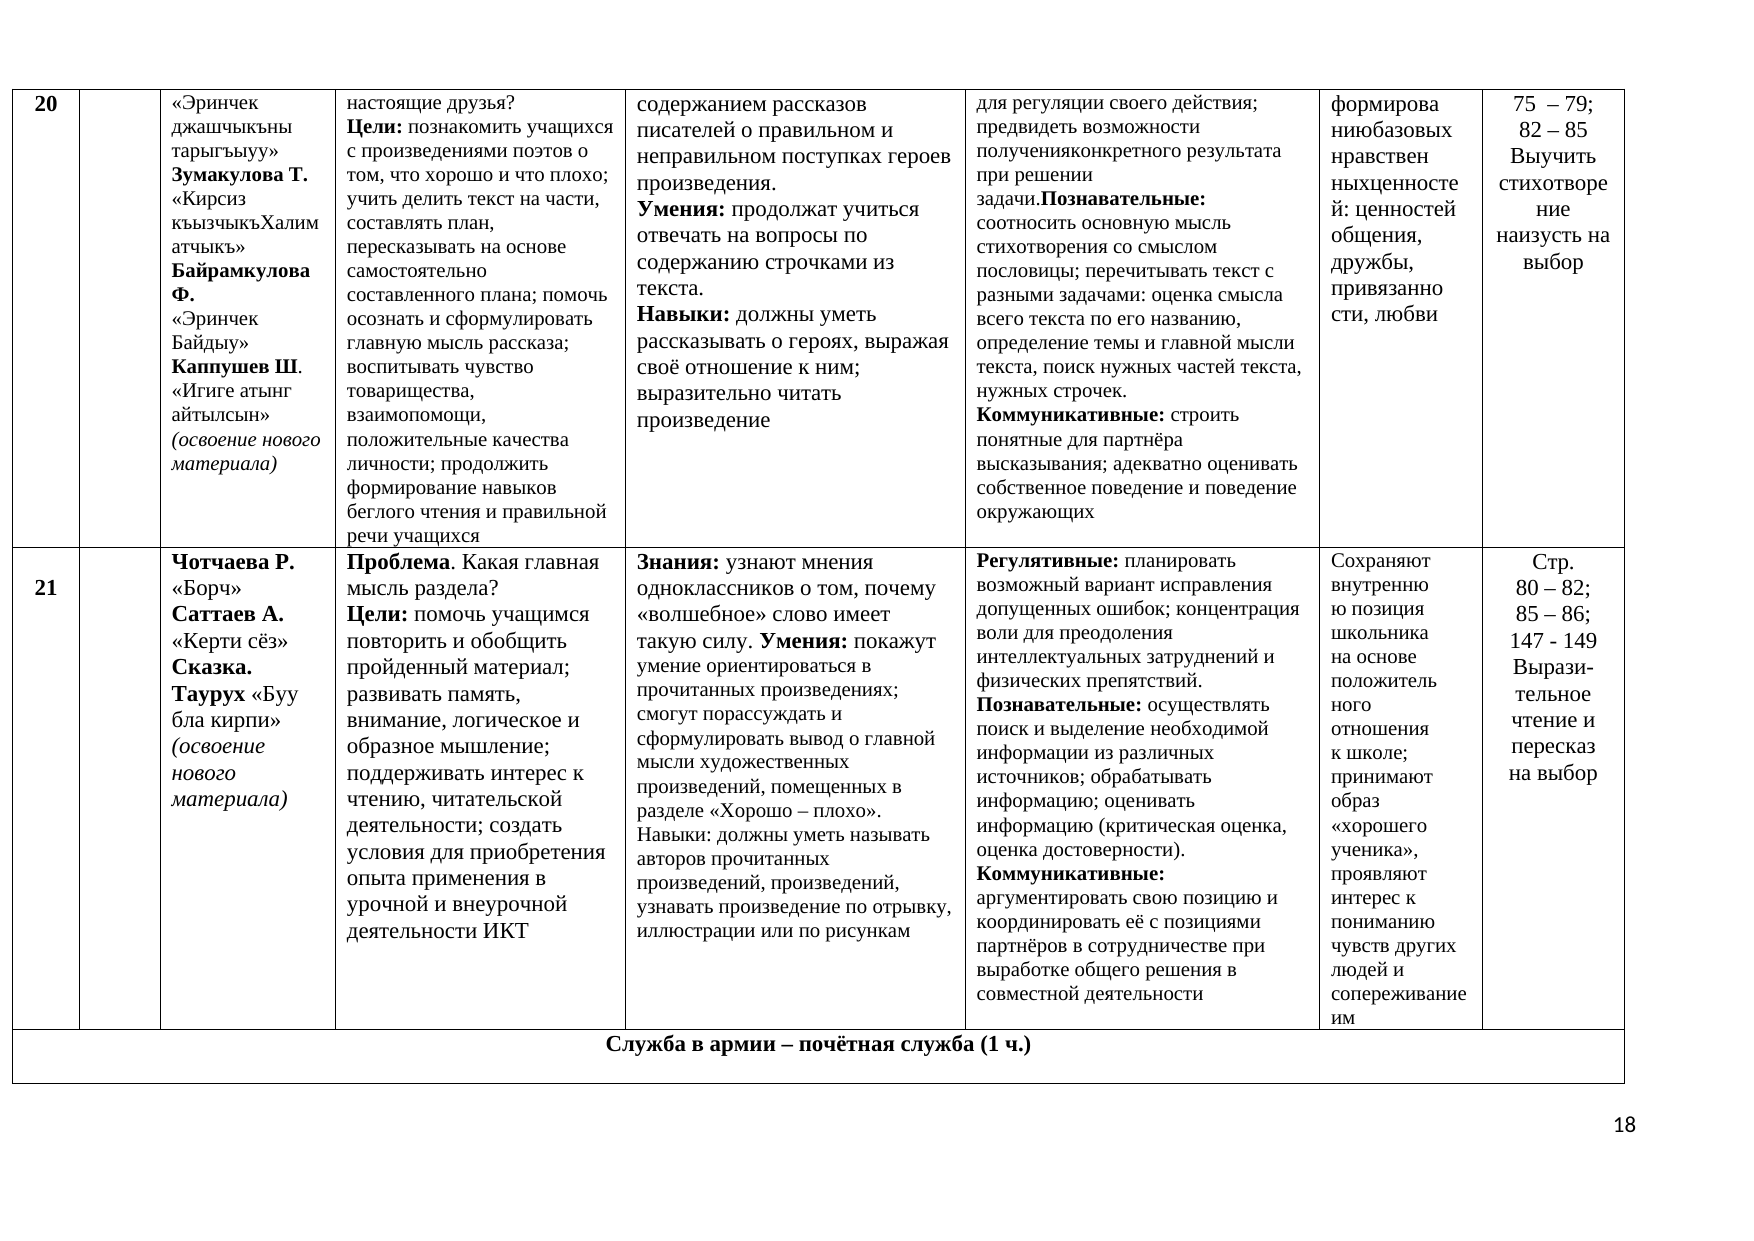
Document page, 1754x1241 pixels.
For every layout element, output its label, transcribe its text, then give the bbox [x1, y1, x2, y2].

table_cell [80, 548, 160, 1029]
table_cell Проблема. Какая главная мысль раздела? Цели: помочь учащимся повторить и обобщить пройденный материал; развивать память, внимание, логическое и образное мышление; поддерживать интерес к чтению, читательской деятельности; создать условия для приобретения опыта применения в урочной и внеурочной деятельности ИКТ [336, 548, 625, 1029]
table_cell Регулятивные: планировать возможный вариант исправления допущенных ошибок; концентрация воли для преодоления интеллектуальных затруднений и физических препятствий. Познавательные: осуществлять поиск и выделение необходимой информации из различных источников; обрабатывать информацию; оценивать информацию (критическая оценка, оценка достоверности). Коммуникативные: аргументировать свою позицию и координировать её с позициями партнёров в сотрудничестве при выработке общего решения в совместной деятельности [966, 548, 1319, 1029]
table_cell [626, 90, 965, 547]
table_cell 20 [13, 90, 79, 547]
table_cell [80, 90, 160, 547]
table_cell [1483, 90, 1624, 547]
table_cell 21 [13, 548, 79, 1029]
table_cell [1320, 90, 1482, 547]
table_cell Служба в армии – почётная служба (1 ч.) [13, 1030, 1624, 1083]
table_cell Знания: узнают мнения одноклассников о том, почему «волшебное» слово имеет такую силу. Умения: покажут умение ориентироваться в прочитанных произведениях; смогут порассуждать и сформулировать вывод о главной мысли художественных произведений, помещенных в разделе «Хорошо – плохо». Навыки: должны уметь называть авторов прочитанных произведений, произведений, узнавать произведение по отрывку, иллюстрации или по рисункам [626, 548, 965, 1029]
table_cell Стр. 80 – 82; 85 – 86; 147 - 149 Вырази- тельное чтение и пересказ на выбор [1483, 548, 1624, 1029]
table_cell Сохраняют внутренню ю позиция школьника на основе положитель ного отношения к школе; принимают образ «хорошего ученика», проявляют интерес к пониманию чувств других людей и сопереживание им [1320, 548, 1482, 1029]
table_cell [161, 90, 335, 547]
table_cell Чотчаева Р. «Борч» Саттаев А. «Керти сёз» Сказка. Таурух «Буу бла кирпи» (освоение нового материала) [161, 548, 335, 1029]
